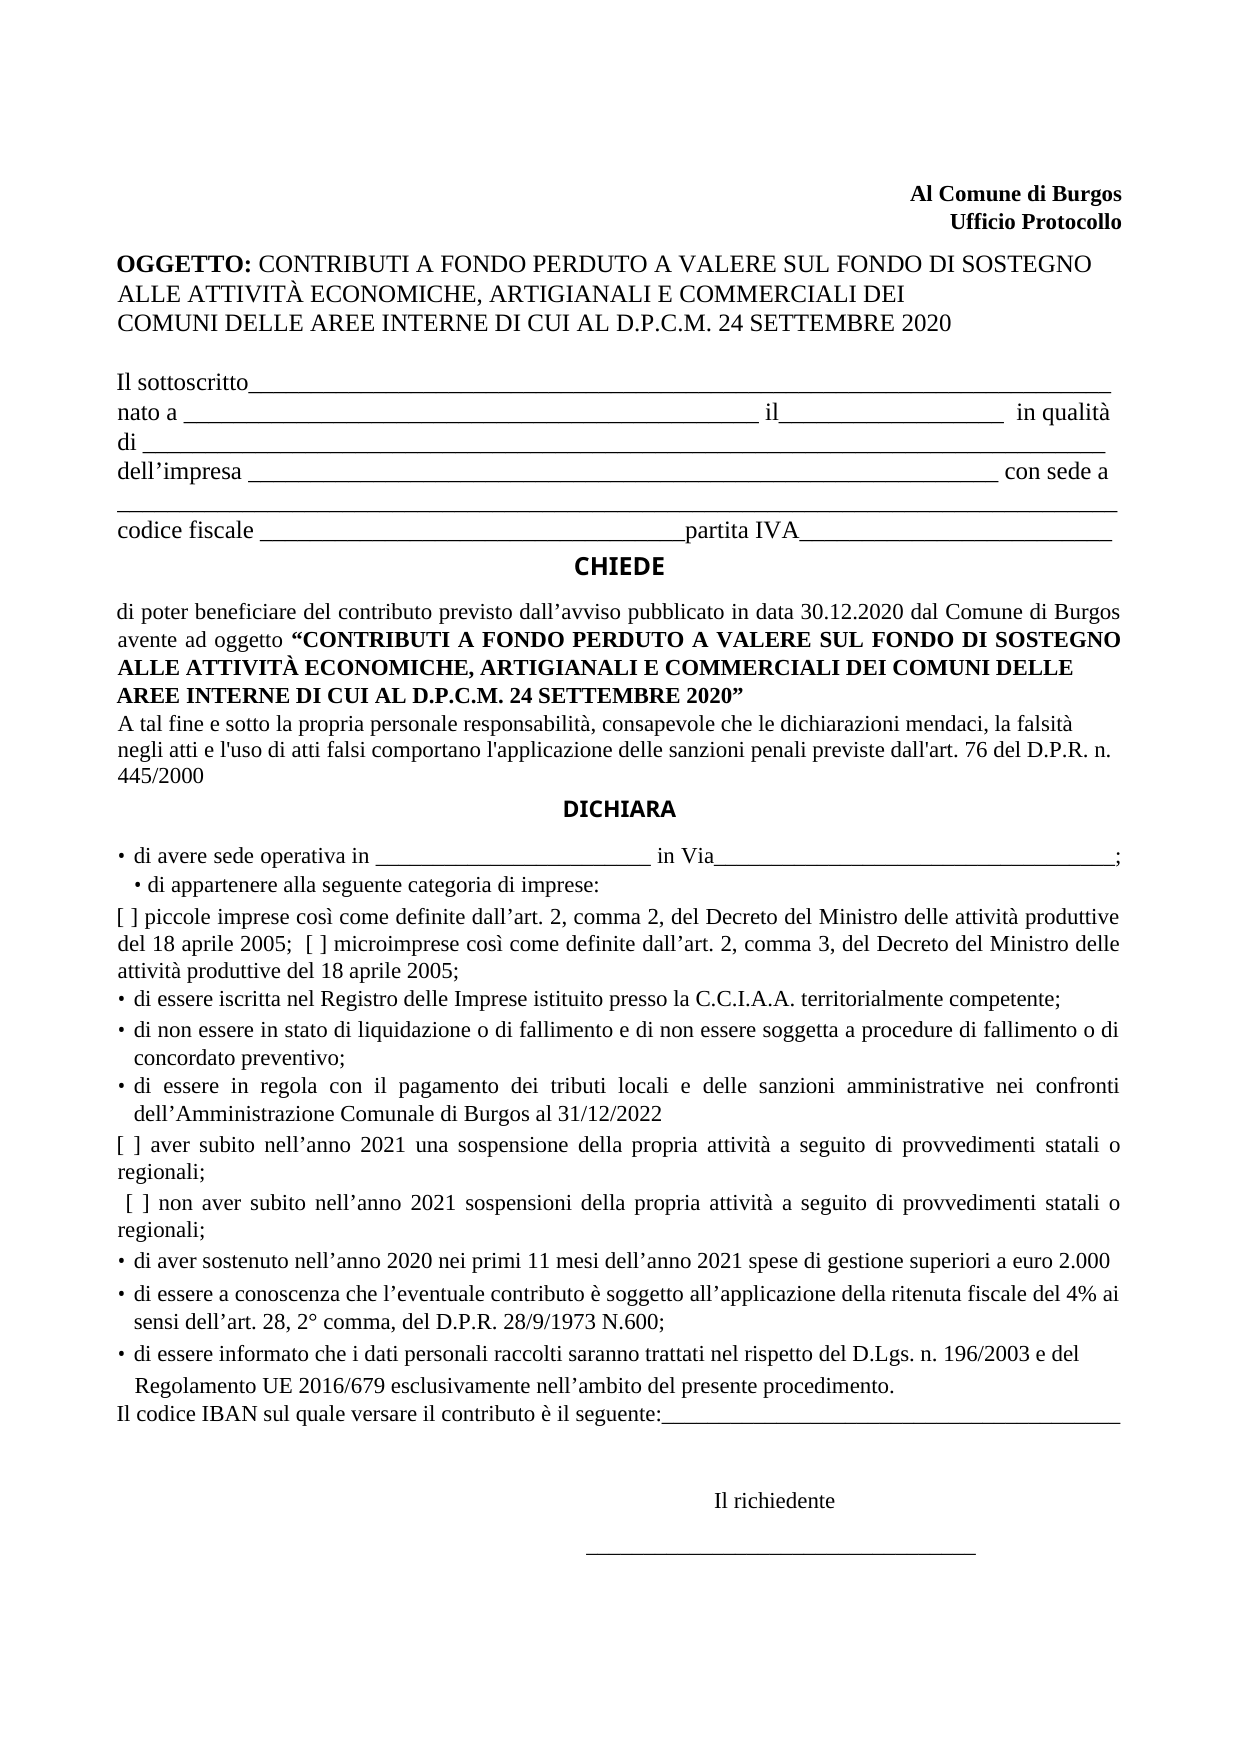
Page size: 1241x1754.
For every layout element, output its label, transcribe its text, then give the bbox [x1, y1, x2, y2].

text [ ] aver subito nell’anno 2021 una sospensione della propria attività a seguito di provvedimenti statali o regionali; [116, 1131, 1122, 1184]
text __________________________________ [586, 1531, 1122, 1557]
text Al Comune di Burgos Ufficio Protocollo [910, 180, 1122, 234]
list di aver sostenuto nell’anno 2020 nei primi 11 mesi dell’anno 2021 spese di gestione superiori a euro 2.000 [117, 1246, 1122, 1275]
text [ ] non aver subito nell’anno 2021 sospensioni della propria attività a seguito di provvedimenti statali o regionali; [116, 1189, 1122, 1242]
text Il sottoscritto_____________________________________________________________________ nato a ______________________________________________ il__________________ in qualità di _____________________________________________________________________________ dell’impresa ____________________________________________________________ con sede a ________________________________________________________________________________ codice fiscale __________________________________partita IVA_________________________ [116, 367, 1122, 544]
list di avere sede operativa in ________________________ in Via___________________________________; • di appartenere alla seguente categoria di imprese: [117, 841, 1122, 899]
subtitle OGGETTO: CONTRIBUTI A FONDO PERDUTO A VALERE SUL FONDO DI SOSTEGNO ALLE ATTIVITÀ ECONOMICHE, ARTIGIANALI E COMMERCIALI DEI COMUNI DELLE AREE INTERNE DI CUI AL D.P.C.M. 24 SETTEMBRE 2020 [116, 249, 1122, 337]
list di essere iscritta nel Registro delle Imprese istituito presso la C.C.I.A.A. territorialmente competente; [117, 984, 1122, 1013]
text Il codice IBAN sul quale versare il contributo è il seguente:________________________________________ [116, 1400, 1122, 1426]
subtitle CHIEDE [117, 549, 1121, 583]
list di essere in regola con il pagamento dei tributi locali e delle sanzioni amministrative nei confronti dell’Amministrazione Comunale di Burgos al 31/12/2022 [117, 1071, 1122, 1127]
text di poter beneficiare del contributo previsto dall’avviso pubblicato in data 30.12.2020 dal Comune di Burgos avente ad oggetto “CONTRIBUTI A FONDO PERDUTO A VALERE SUL FONDO DI SOSTEGNO ALLE ATTIVITÀ ECONOMICHE, ARTIGIANALI E COMMERCIALI DEI COMUNI DELLE [116, 598, 1122, 680]
text DICHIARA [117, 793, 1121, 824]
text Regolamento UE 2016/679 esclusivamente nell’ambito del presente procedimento. [134, 1372, 1122, 1398]
text Il richiedente [116, 1487, 1122, 1513]
list di non essere in stato di liquidazione o di fallimento e di non essere soggetta a procedure di fallimento o di concordato preventivo; [117, 1015, 1122, 1070]
text AREE INTERNE DI CUI AL D.P.C.M. 24 SETTEMBRE 2020” [116, 682, 1122, 708]
list di essere a conoscenza che l’eventuale contributo è soggetto all’applicazione della ritenuta fiscale del 4% ai sensi dell’art. 28, 2° comma, del D.P.R. 28/9/1973 N.600; [117, 1279, 1122, 1335]
text [ ] piccole imprese così come definite dall’art. 2, comma 2, del Decreto del Ministro delle attività produttive del 18 aprile 2005; [ ] microimprese così come definite dall’art. 2, comma 3, del Decreto del Ministro delle attività produttive del 18 aprile 2005; [116, 903, 1122, 984]
text A tal fine e sotto la propria personale responsabilità, consapevole che le dichiarazioni mendaci, la falsità negli atti e l'uso di atti falsi comportano l'applicazione delle sanzioni penali previste dall'art. 76 del D.P.R. n. 445/2000 [117, 710, 1122, 788]
list di essere informato che i dati personali raccolti saranno trattati nel rispetto del D.Lgs. n. 196/2003 e del [117, 1339, 1122, 1367]
